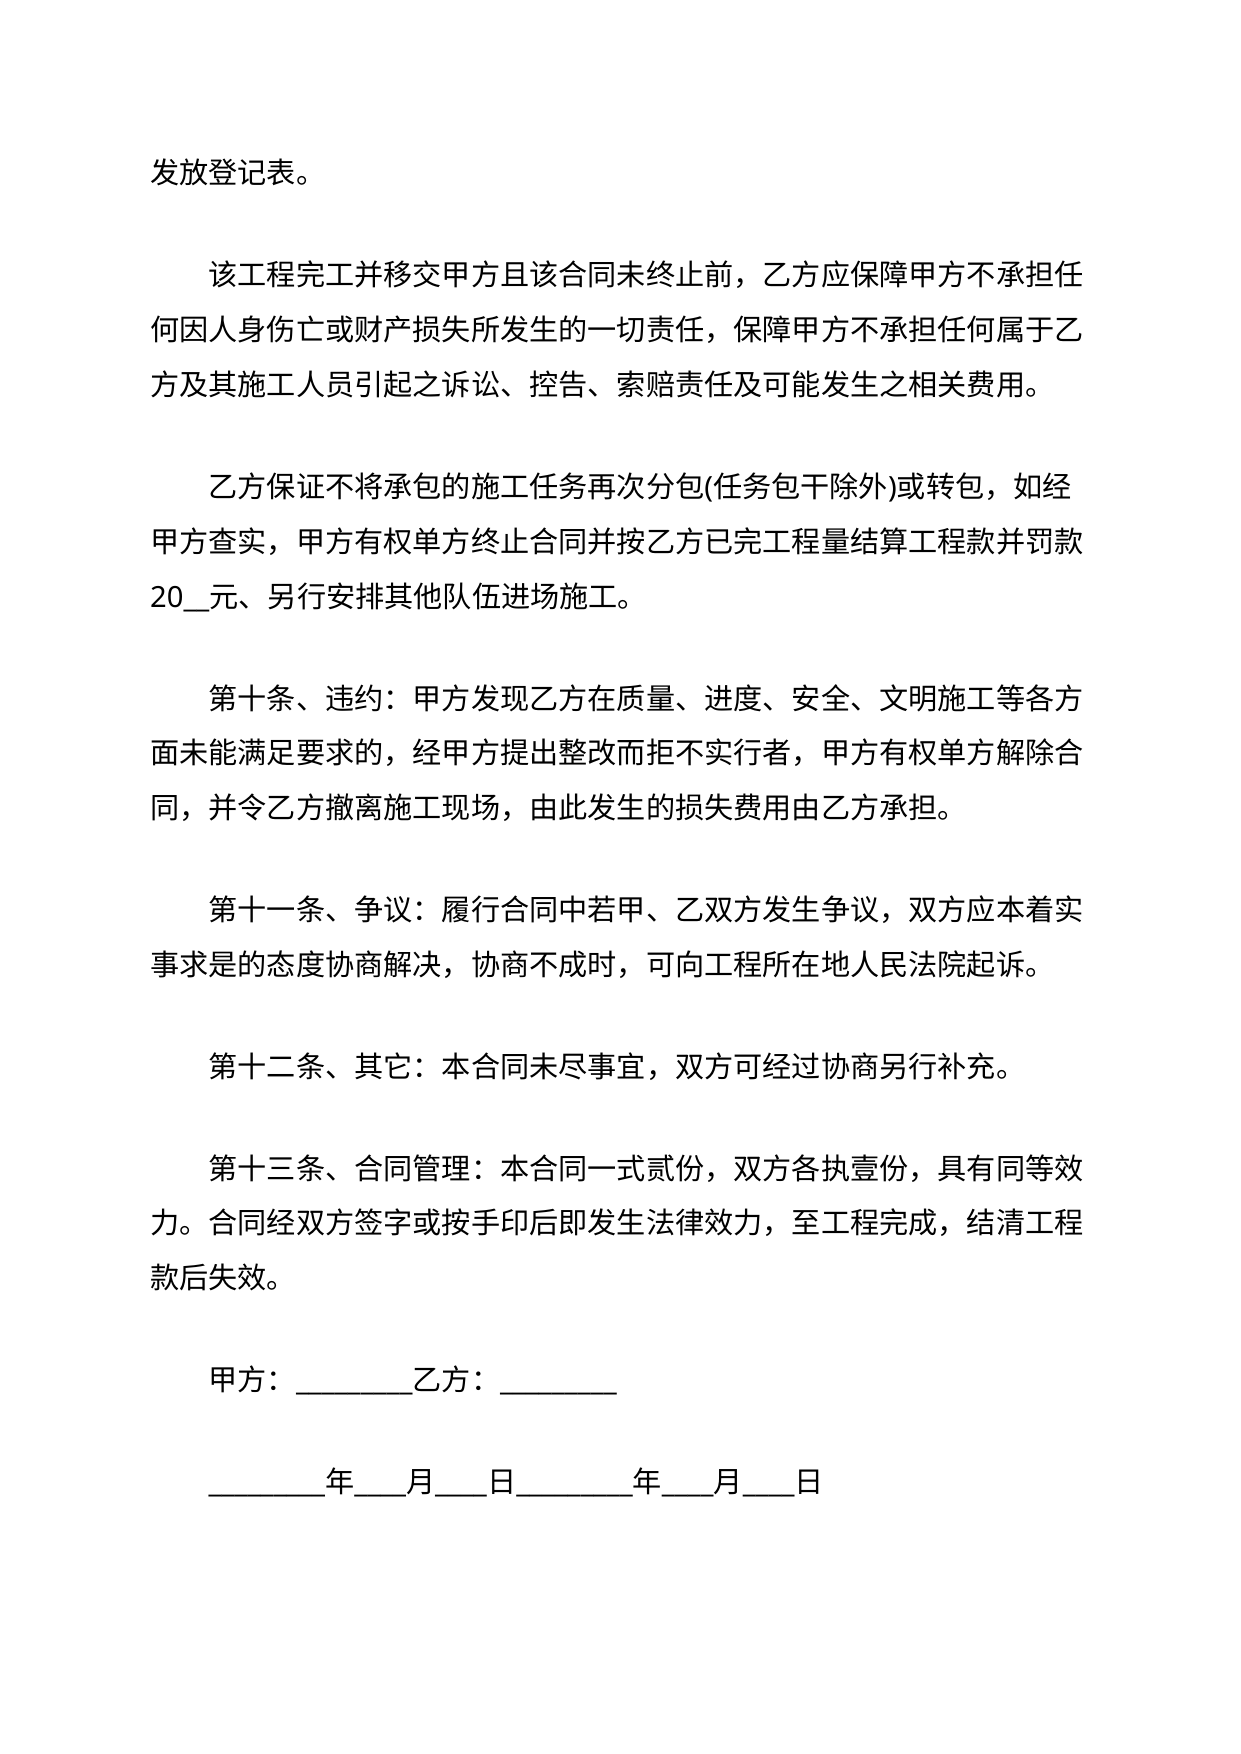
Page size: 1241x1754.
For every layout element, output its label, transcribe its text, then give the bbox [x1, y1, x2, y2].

text 甲方：_________乙方：_________ [150, 1357, 1090, 1399]
text 第十条、违约：甲方发现乙方在质量、进度、安全、文明施工等各方面未能满足要求的，经甲方提出整改而拒不实行者，甲方有权单方解除合同，并令乙方撤离施工现场，由此发生的损失费用由乙方承担。 [150, 675, 1090, 827]
text 该工程完工并移交甲方且该合同未终止前，乙方应保障甲方不承担任何因人身伤亡或财产损失所发生的一切责任，保障甲方不承担任何属于乙方及其施工人员引起之诉讼、控告、索赔责任及可能发生之相关费用。 [150, 252, 1090, 404]
text _________年____月____日_________年____月____日 [150, 1459, 1090, 1501]
text 第十一条、争议：履行合同中若甲、乙双方发生争议，双方应本着实事求是的态度协商解决，协商不成时，可向工程所在地人民法院起诉。 [150, 887, 1090, 984]
text 第十三条、合同管理：本合同一式贰份，双方各执壹份，具有同等效力。合同经双方签字或按手印后即发生法律效力，至工程完成，结清工程款后失效。 [150, 1145, 1090, 1297]
text 第十二条、其它：本合同未尽事宜，双方可经过协商另行补充。 [150, 1043, 1090, 1086]
text 乙方保证不将承包的施工任务再次分包(任务包干除外)或转包，如经甲方查实，甲方有权单方终止合同并按乙方已完工程量结算工程款并罚款20__元、另行安排其他队伍进场施工。 [150, 463, 1090, 616]
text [150, 150, 1090, 192]
